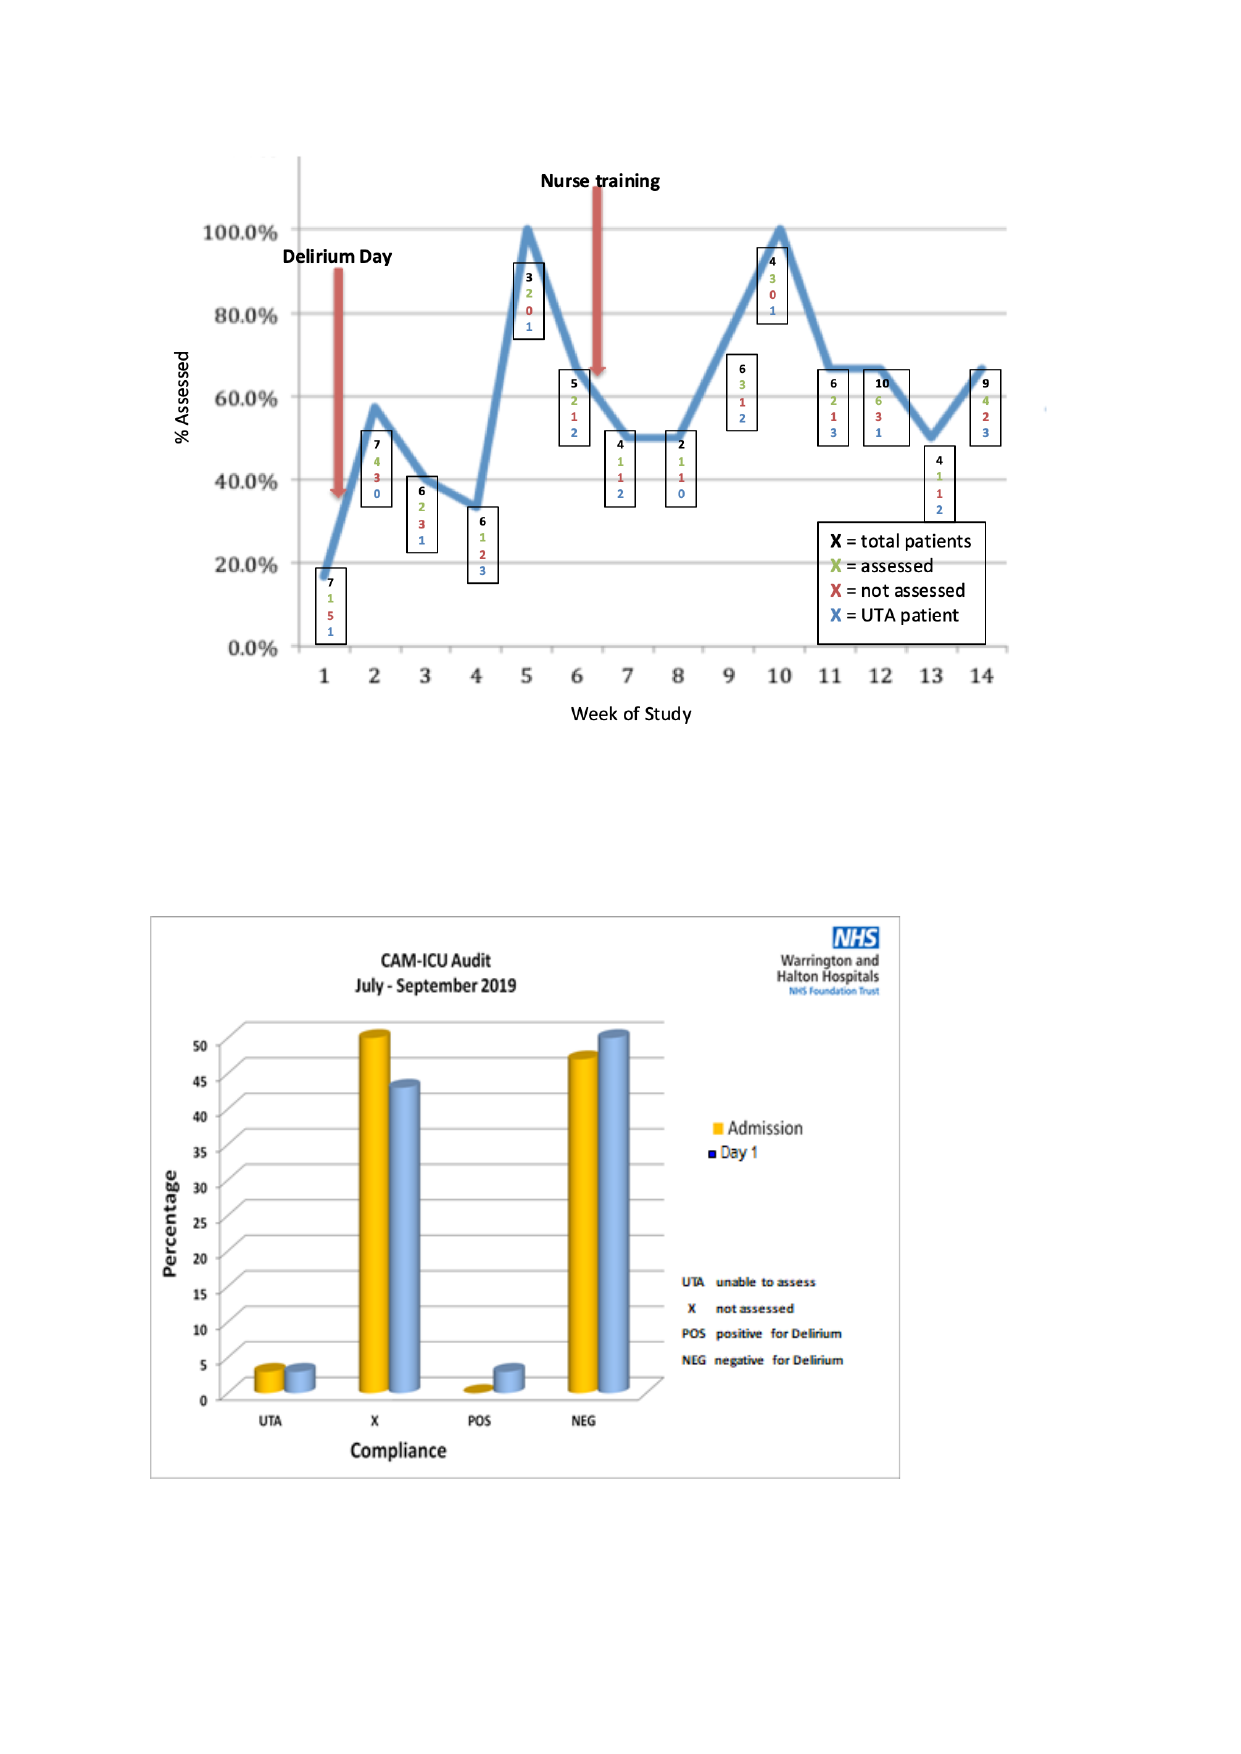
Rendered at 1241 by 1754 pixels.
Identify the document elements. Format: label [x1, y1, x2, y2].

picture [150, 150, 1091, 733]
picture [150, 916, 901, 1479]
